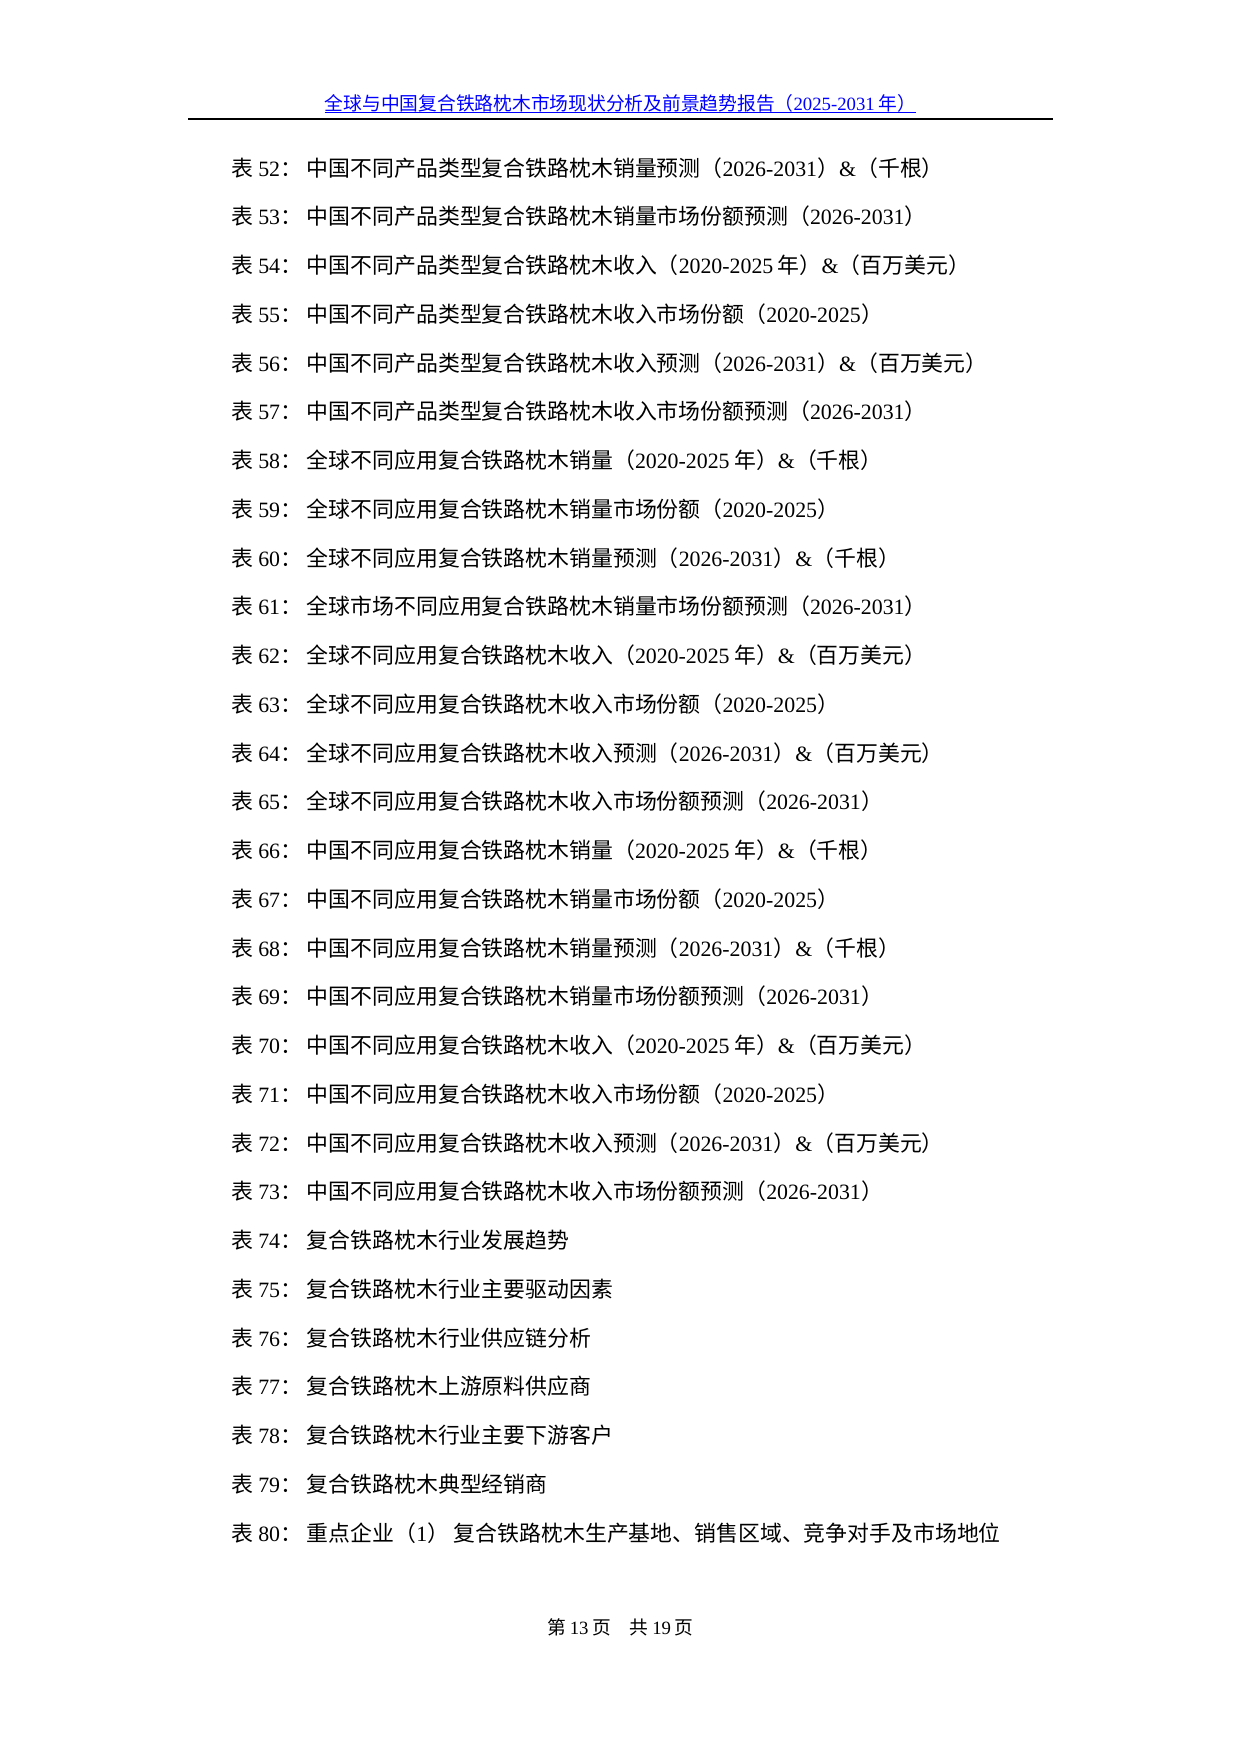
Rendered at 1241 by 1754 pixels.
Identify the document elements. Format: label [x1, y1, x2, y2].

text [187, 150, 1053, 1548]
